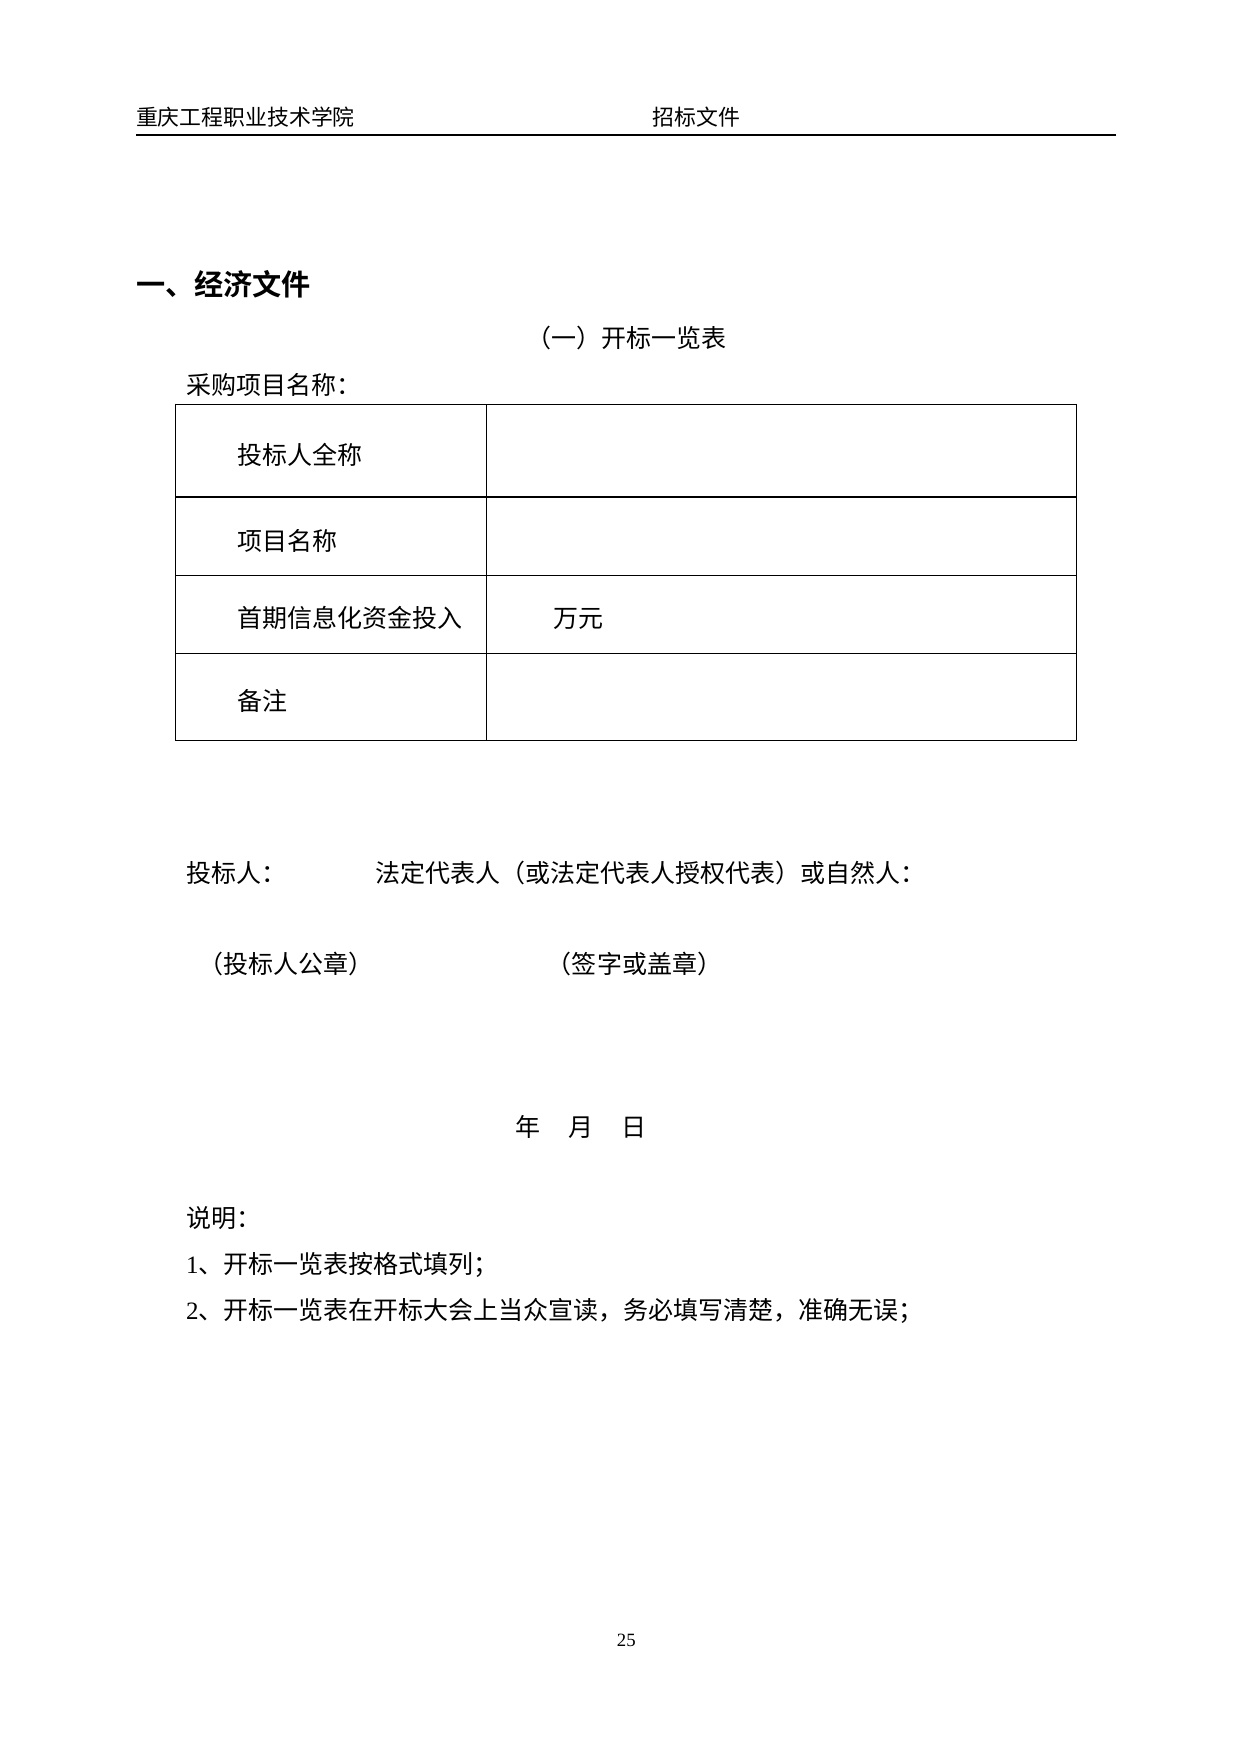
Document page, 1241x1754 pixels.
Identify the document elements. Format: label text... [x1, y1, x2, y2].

text 说明： [136, 1191, 1116, 1237]
table_cell 首期信息化资金投入 [176, 576, 486, 652]
table_cell 备注 [176, 654, 486, 740]
table_cell 万元 [487, 576, 1076, 652]
table_cell [487, 498, 1076, 575]
table_cell [487, 654, 1076, 740]
text 年 月 日 [136, 1099, 1116, 1145]
text 采购项目名称： [136, 358, 1116, 403]
text （投标人公章） （签字或盖章） [136, 937, 1116, 983]
text （一）开标一览表 [136, 306, 1116, 358]
text 2、开标一览表在开标大会上当众宣读，务必填写清楚，准确无误； [136, 1283, 1116, 1329]
table_cell 项目名称 [176, 498, 486, 575]
table_header 投标人全称 [176, 405, 486, 496]
text 投标人： 法定代表人（或法定代表人授权代表）或自然人： [136, 845, 1116, 891]
text 1、开标一览表按格式填列； [136, 1237, 1116, 1283]
table_header [487, 405, 1076, 496]
subtitle 一、经济文件 [136, 253, 1116, 306]
